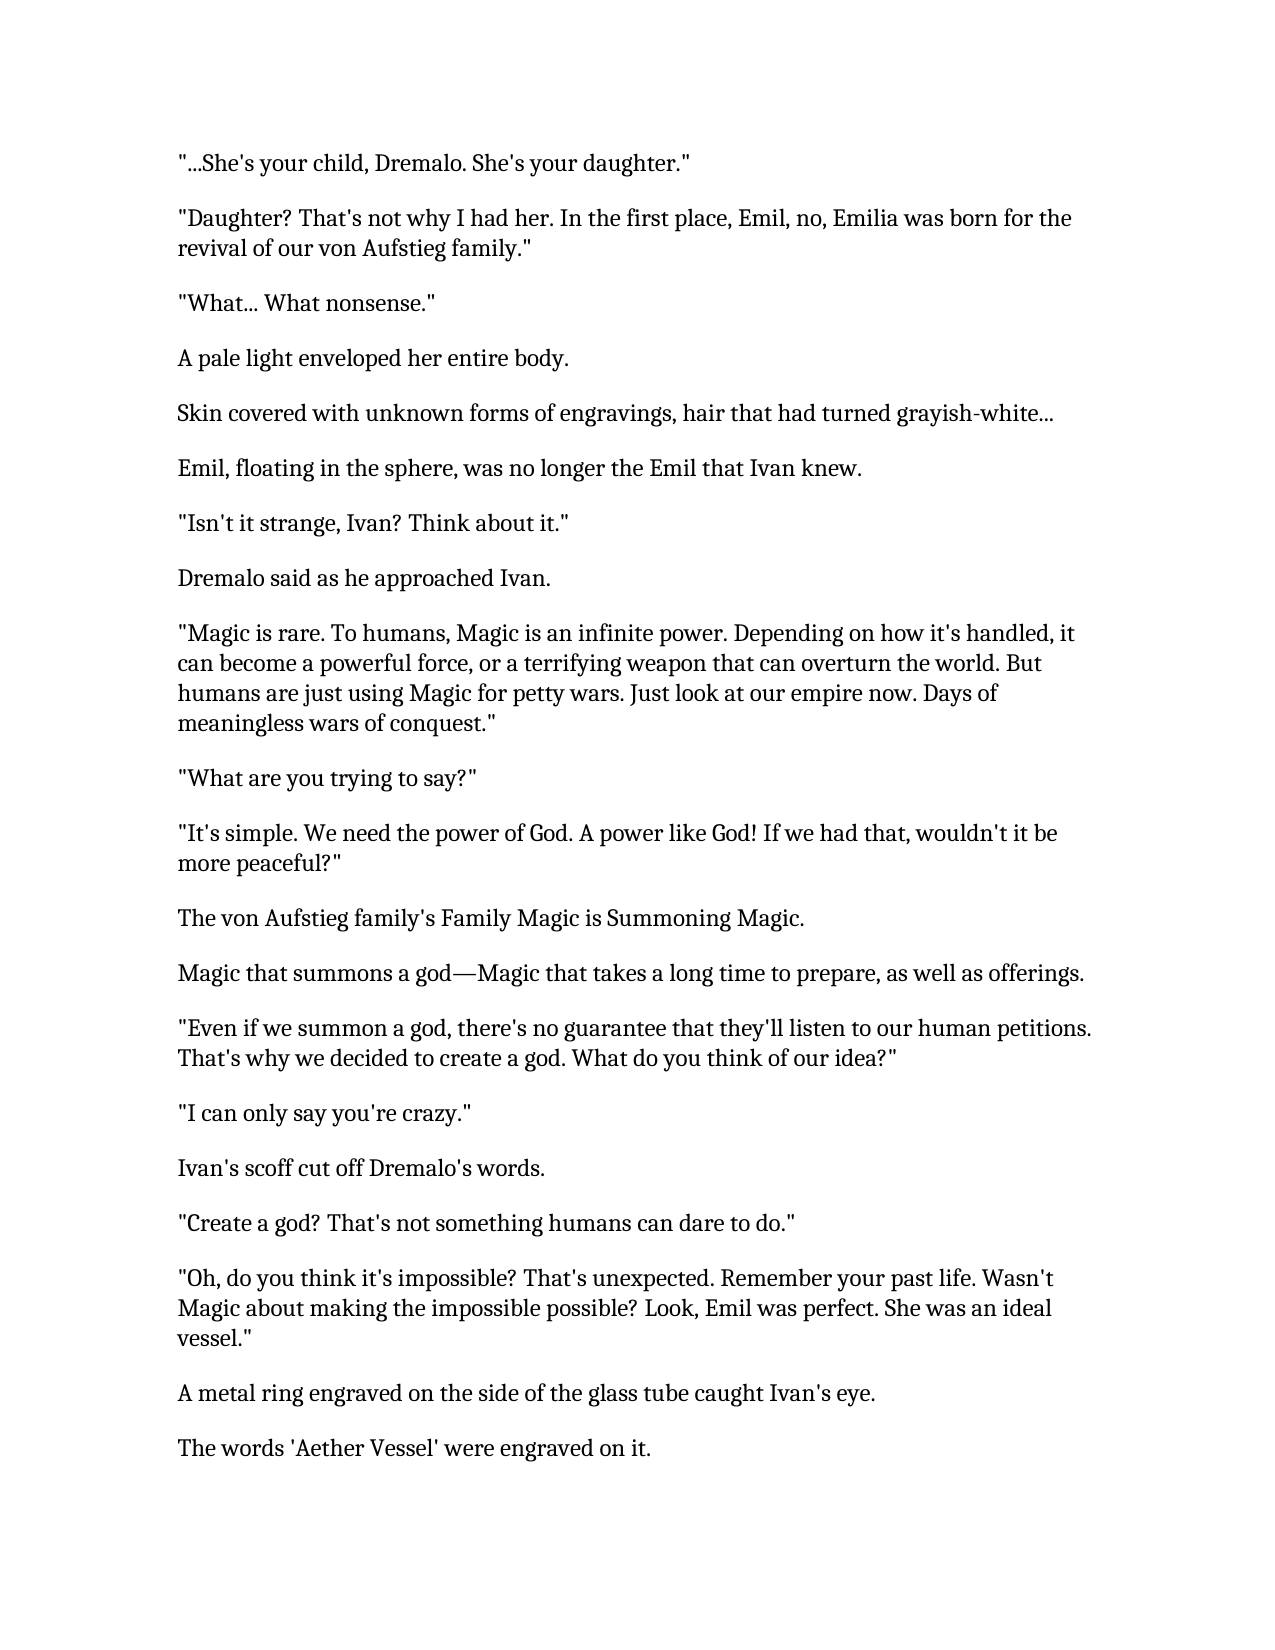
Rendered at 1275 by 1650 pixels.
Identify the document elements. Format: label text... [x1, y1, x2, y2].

text Emil, floating in the sphere, was no longer the Emil that Ivan knew. [177, 453, 1098, 483]
text Magic that summons a god—Magic that takes a long time to prepare, as well as offerings. [177, 958, 1098, 988]
text The von Aufstieg family's Family Magic is Summoning Magic. [177, 903, 1098, 933]
text "It's simple. We need the power of God. A power like God! If we had that, wouldn't it be more peaceful?" [177, 818, 1098, 878]
text A metal ring engraved on the side of the glass tube caught Ivan's eye. [177, 1378, 1098, 1408]
text "What... What nonsense." [177, 288, 1098, 318]
text Dremalo said as he approached Ivan. [177, 563, 1098, 593]
text "Isn't it strange, Ivan? Think about it." [177, 508, 1098, 538]
text "What are you trying to say?" [177, 763, 1098, 793]
text "Magic is rare. To humans, Magic is an infinite power. Depending on how it's handled, it can become a powerful force, or a terrifying weapon that can overturn the world. But humans are just using Magic for petty wars. Just look at our empire now. Days of meaningless wars of conquest." [177, 618, 1098, 738]
text "Even if we summon a god, there's no guarantee that they'll listen to our human petitions. That's why we decided to create a god. What do you think of our idea?" [177, 1013, 1098, 1073]
text "Daughter? That's not why I had her. In the first place, Emil, no, Emilia was born for the revival of our von Aufstieg family." [177, 203, 1098, 263]
text "I can only say you're crazy." [177, 1098, 1098, 1128]
text "Oh, do you think it's impossible? That's unexpected. Remember your past life. Wasn't Magic about making the impossible possible? Look, Emil was perfect. She was an ideal vessel." [177, 1263, 1098, 1353]
text "...She's your child, Dremalo. She's your daughter." [177, 148, 1098, 178]
text The words 'Aether Vessel' were engraved on it. [177, 1433, 1098, 1463]
text Skin covered with unknown forms of engravings, hair that had turned grayish-white... [177, 398, 1098, 428]
text Ivan's scoff cut off Dremalo's words. [177, 1153, 1098, 1183]
text "Create a god? That's not something humans can dare to do." [177, 1208, 1098, 1238]
text A pale light enveloped her entire body. [177, 343, 1098, 373]
